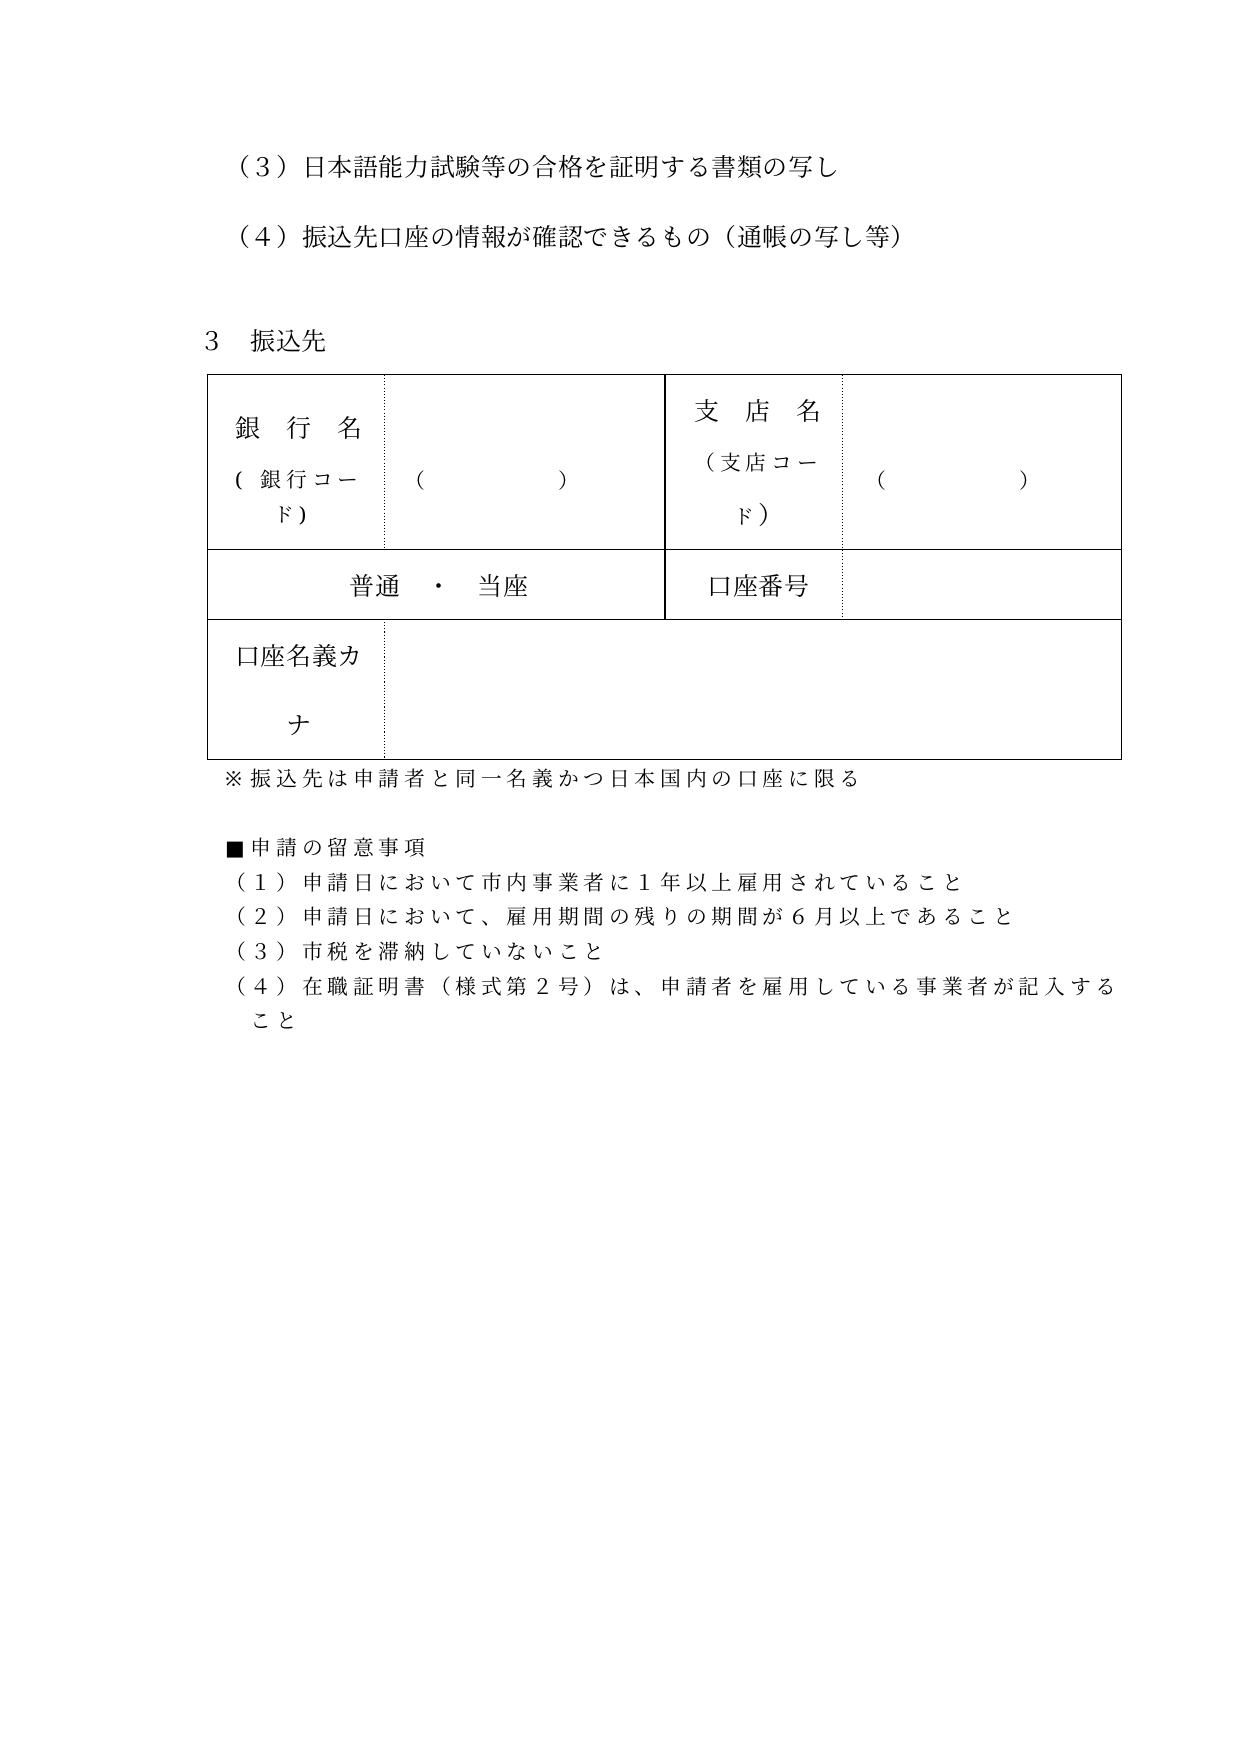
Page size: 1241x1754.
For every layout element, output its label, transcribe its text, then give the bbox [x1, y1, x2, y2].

text ３ 振込先 [148, 304, 1122, 374]
text （４）在職証明書（様式第２号）は、申請者を雇用している事業者が記入すること [207, 968, 1122, 1037]
table_cell 普通 ・ 当座 [208, 550, 664, 619]
table_header （ ） [842, 375, 1121, 548]
text ■申請の留意事項 [148, 829, 1122, 864]
table_cell [842, 550, 1121, 619]
text （１）申請日において市内事業者に１年以上雇用されていること [207, 864, 1122, 898]
table_cell 口座番号 [666, 550, 842, 619]
text （２）申請日において、雇用期間の残りの期間が６月以上であること [207, 898, 1122, 933]
table_cell [384, 620, 1121, 759]
table_header 支 店 名 （支店コード） [666, 375, 842, 548]
text （３）市税を滞納していないこと [207, 933, 1122, 968]
text （４）振込先口座の情報が確認できるもの（通帳の写し等） [148, 201, 1122, 270]
text ※振込先は申請者と同一名義かつ日本国内の口座に限る [148, 760, 1122, 794]
table_header 銀 行 名 (銀行コード) [208, 375, 384, 548]
table_cell 口座名義カナ [208, 620, 384, 759]
text （３）日本語能力試験等の合格を証明する書類の写し [148, 131, 1122, 201]
table_header （ ） [384, 375, 664, 548]
